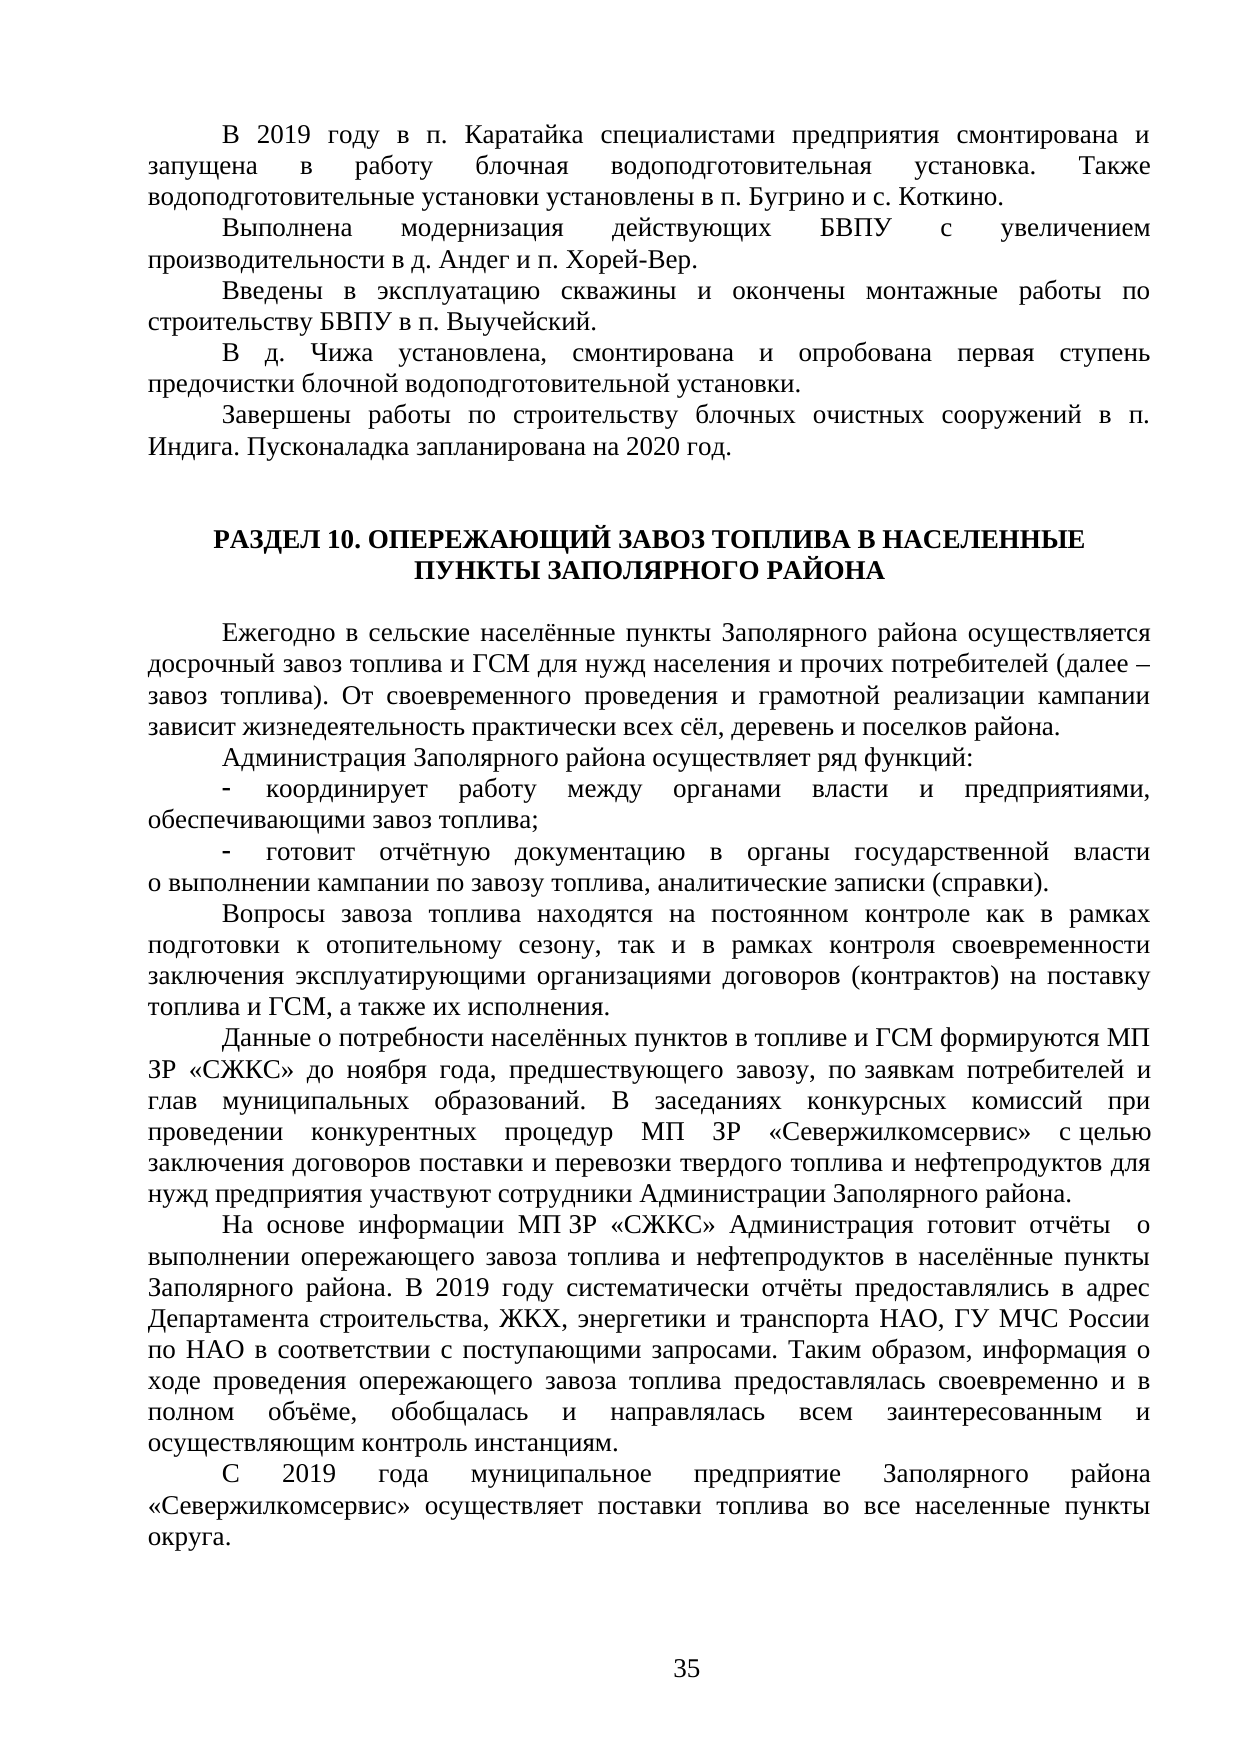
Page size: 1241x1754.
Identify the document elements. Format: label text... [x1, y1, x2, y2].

text Вопросы завоза топлива находятся на постоянном контроле как в рамках подготовки к отопительному сезону, так и в рамках контроля своевременности заключения эксплуатирующими организациями договоров (контрактов) на поставку топлива и ГСМ, а также их исполнения. [148, 897, 1152, 1022]
text готовит отчётную документацию в органы государственной власти о выполнении кампании по завозу топлива, аналитические записки (справки). [148, 834, 1152, 897]
list В д. Чижа установлена, смонтирована и опробована первая ступень предочистки блочной водоподготовительной установки. [148, 336, 1152, 398]
text Администрация Заполярного района осуществляет ряд функций: [148, 741, 1152, 772]
list В 2019 году в п. Каратайка специалистами предприятия смонтирована и запущена в работу блочная водоподготовительная установка. Также водоподготовительные установки установлены в п. Бугрино и с. Коткино. [148, 118, 1152, 212]
text Данные о потребности населённых пунктов в топливе и ГСМ формируются МП ЗР «СЖКС» до ноября года, предшествующего завозу, по заявкам потребителей и глав муниципальных образований. В заседаниях конкурсных комиссий при проведении конкурентных процедур МП ЗР «Севержилкомсервис» с целью заключения договоров поставки и перевозки твердого топлива и нефтепродуктов для нужд предприятия участвуют сотрудники Администрации Заполярного района. [148, 1022, 1152, 1208]
text координирует работу между органами власти и предприятиями, обеспечивающими завоз топлива; [148, 772, 1152, 834]
list Выполнена модернизация действующих БВПУ с увеличением производительности в д. Андег и п. Хорей-Вер. [148, 212, 1152, 274]
subtitle РАЗДЕЛ 10. ОПЕРЕЖАЮЩИЙ ЗАВОЗ ТОПЛИВА В НАСЕЛЕННЫЕ ПУНКТЫ ЗАПОЛЯРНОГО РАЙОНА [148, 523, 1152, 585]
text С 2019 года муниципальное предприятие Заполярного района «Севержилкомсервис» осуществляет поставки топлива во все населенные пункты округа. [148, 1458, 1152, 1551]
text Ежегодно в сельские населённые пункты Заполярного района осуществляется досрочный завоз топлива и ГСМ для нужд населения и прочих потребителей (далее – завоз топлива). От своевременного проведения и грамотной реализации кампании зависит жизнедеятельность практически всех сёл, деревень и поселков района. [148, 616, 1152, 741]
list Завершены работы по строительству блочных очистных сооружений в п. Индига. Пусконаладка запланирована на 2020 год. [148, 398, 1152, 461]
text На основе информации МП ЗР «СЖКС» Администрация готовит отчёты о выполнении опережающего завоза топлива и нефтепродуктов в населённые пункты Заполярного района. В 2019 году систематически отчёты предоставлялись в адрес Департамента строительства, ЖКХ, энергетики и транспорта НАО, ГУ МЧС России по НАО в соответствии с поступающими запросами. Таким образом, информация о ходе проведения опережающего завоза топлива предоставлялась своевременно и в полном объёме, обобщалась и направлялась всем заинтересованным и осуществляющим контроль инстанциям. [148, 1208, 1152, 1458]
list Введены в эксплуатацию скважины и окончены монтажные работы по строительству БВПУ в п. Выучейский. [148, 274, 1152, 336]
